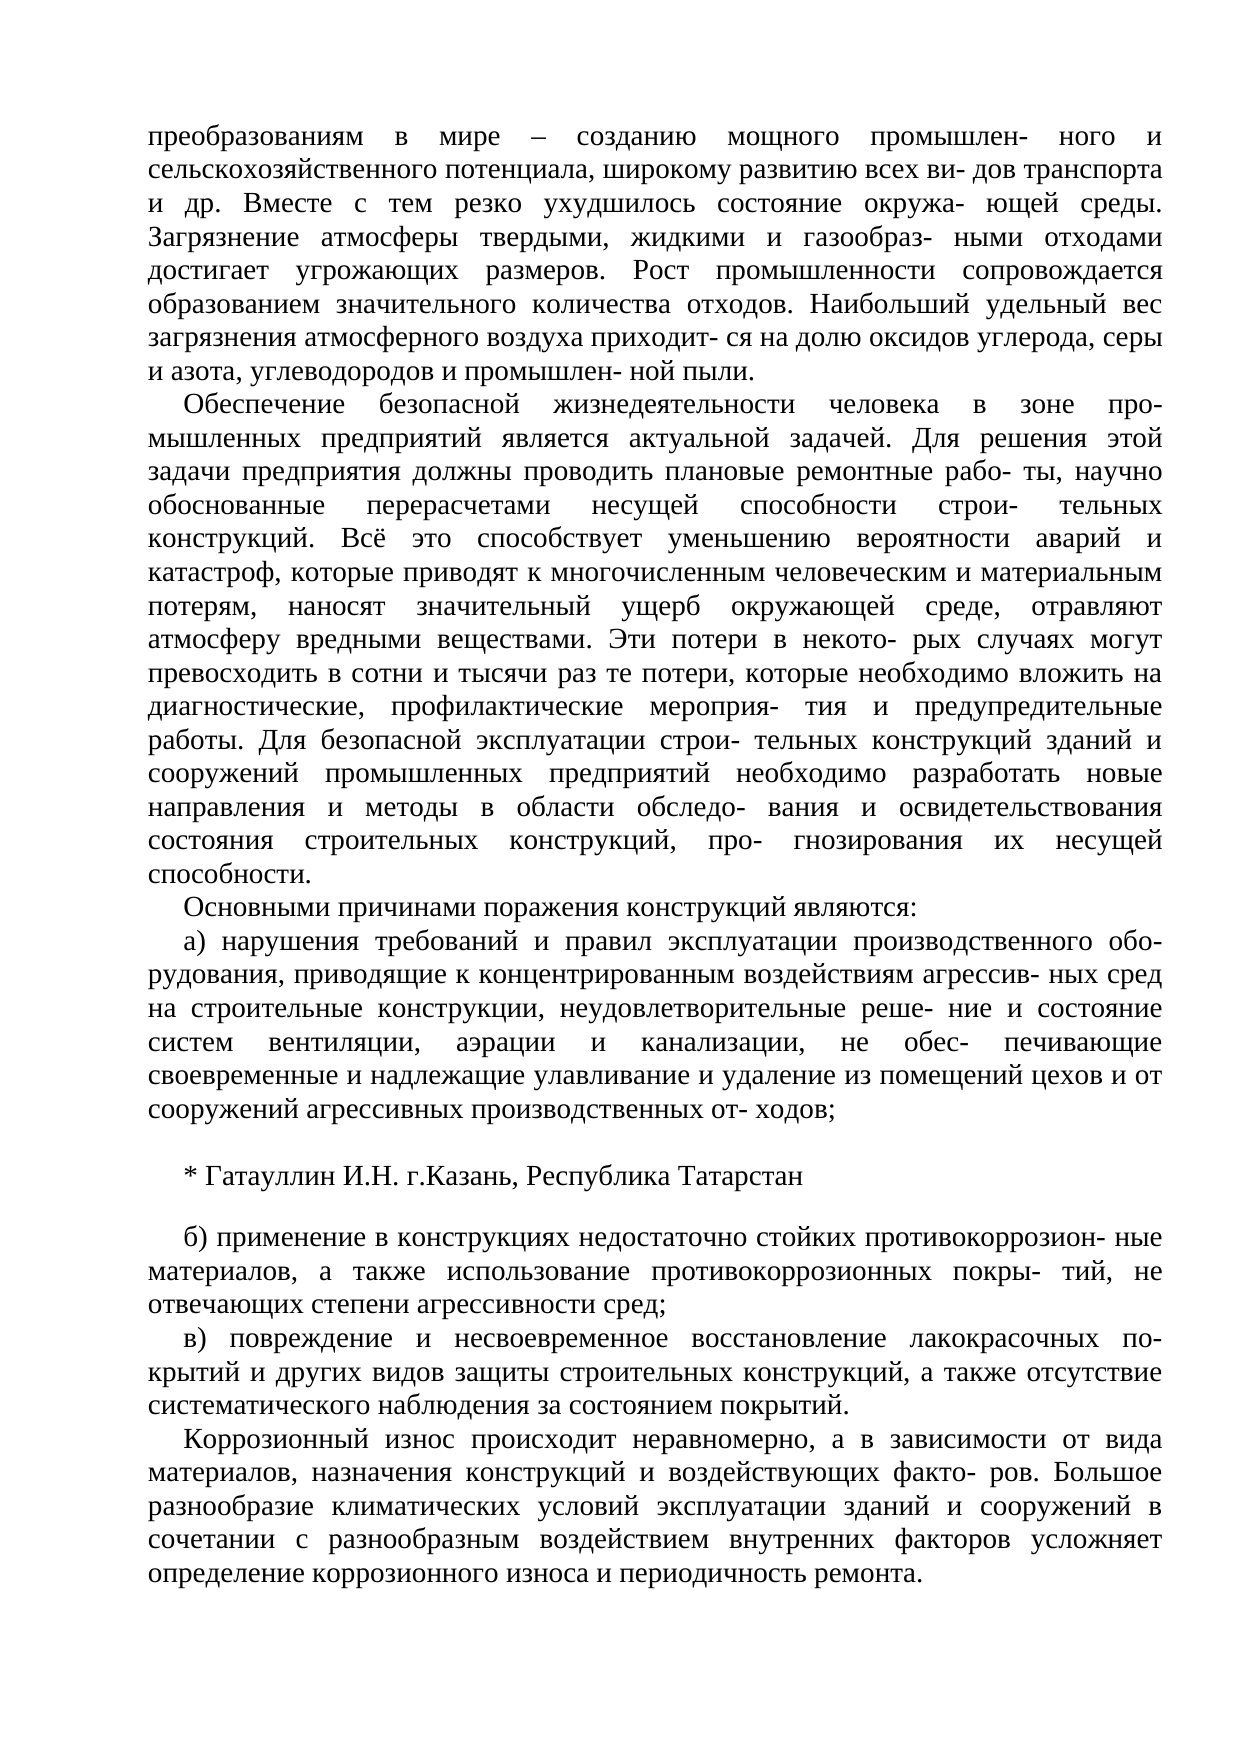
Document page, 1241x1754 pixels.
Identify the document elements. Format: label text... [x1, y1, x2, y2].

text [148, 118, 1163, 386]
text в) повреждение и несвоевременное восстановление лакокрасочных по- крытий и других видов защиты строительных конструкций, а также отсутствие систематического наблюдения за состоянием покрытий. [148, 1320, 1163, 1421]
text Обеспечение безопасной жизнедеятельности человека в зоне про- мышленных предприятий является актуальной задачей. Для решения этой задачи предприятия должны проводить плановые ремонтные рабо- ты, научно обоснованные перерасчетами несущей способности строи- тельных конструкций. Всё это способствует уменьшению вероятности аварий и катастроф, которые приводят к многочисленным человеческим и материальным потерям, наносят значительный ущерб окружающей среде, отравляют атмосферу вредными веществами. Эти потери в некото- рых случаях могут превосходить в сотни и тысячи раз те потери, которые необходимо вложить на диагностические, профилактические мероприя- тия и предупредительные работы. Для безопасной эксплуатации строи- тельных конструкций зданий и сооружений промышленных предприятий необходимо разработать новые направления и методы в области обследо- вания и освидетельствования состояния строительных конструкций, про- гнозирования их несущей способности. [148, 386, 1163, 889]
text б) применение в конструкциях недостаточно стойких противокоррозион- ные материалов, а также использование противокоррозионных покры- тий, не отвечающих степени агрессивности сред; [148, 1219, 1163, 1320]
text Коррозионный износ происходит неравномерно, а в зависимости от вида материалов, назначения конструкций и воздействующих факто- ров. Большое разнообразие климатических условий эксплуатации зданий и сооружений в сочетании с разнообразным воздействием внутренних факторов усложняет определение коррозионного износа и периодичность ремонта. [148, 1421, 1163, 1588]
text Основными причинами поражения конструкций являются: [148, 889, 1163, 923]
text а) нарушения требований и правил эксплуатации производственного обо- рудования, приводящие к концентрированным воздействиям агрессив- ных сред на строительные конструкции, неудовлетворительные реше- ние и состояние систем вентиляции, аэрации и канализации, не обес- печивающие своевременные и надлежащие улавливание и удаление из помещений цехов и от сооружений агрессивных производственных от- ходов; [148, 923, 1163, 1124]
text * Гатауллин И.Н. г.Казань, Республика Татарстан [148, 1158, 1163, 1191]
